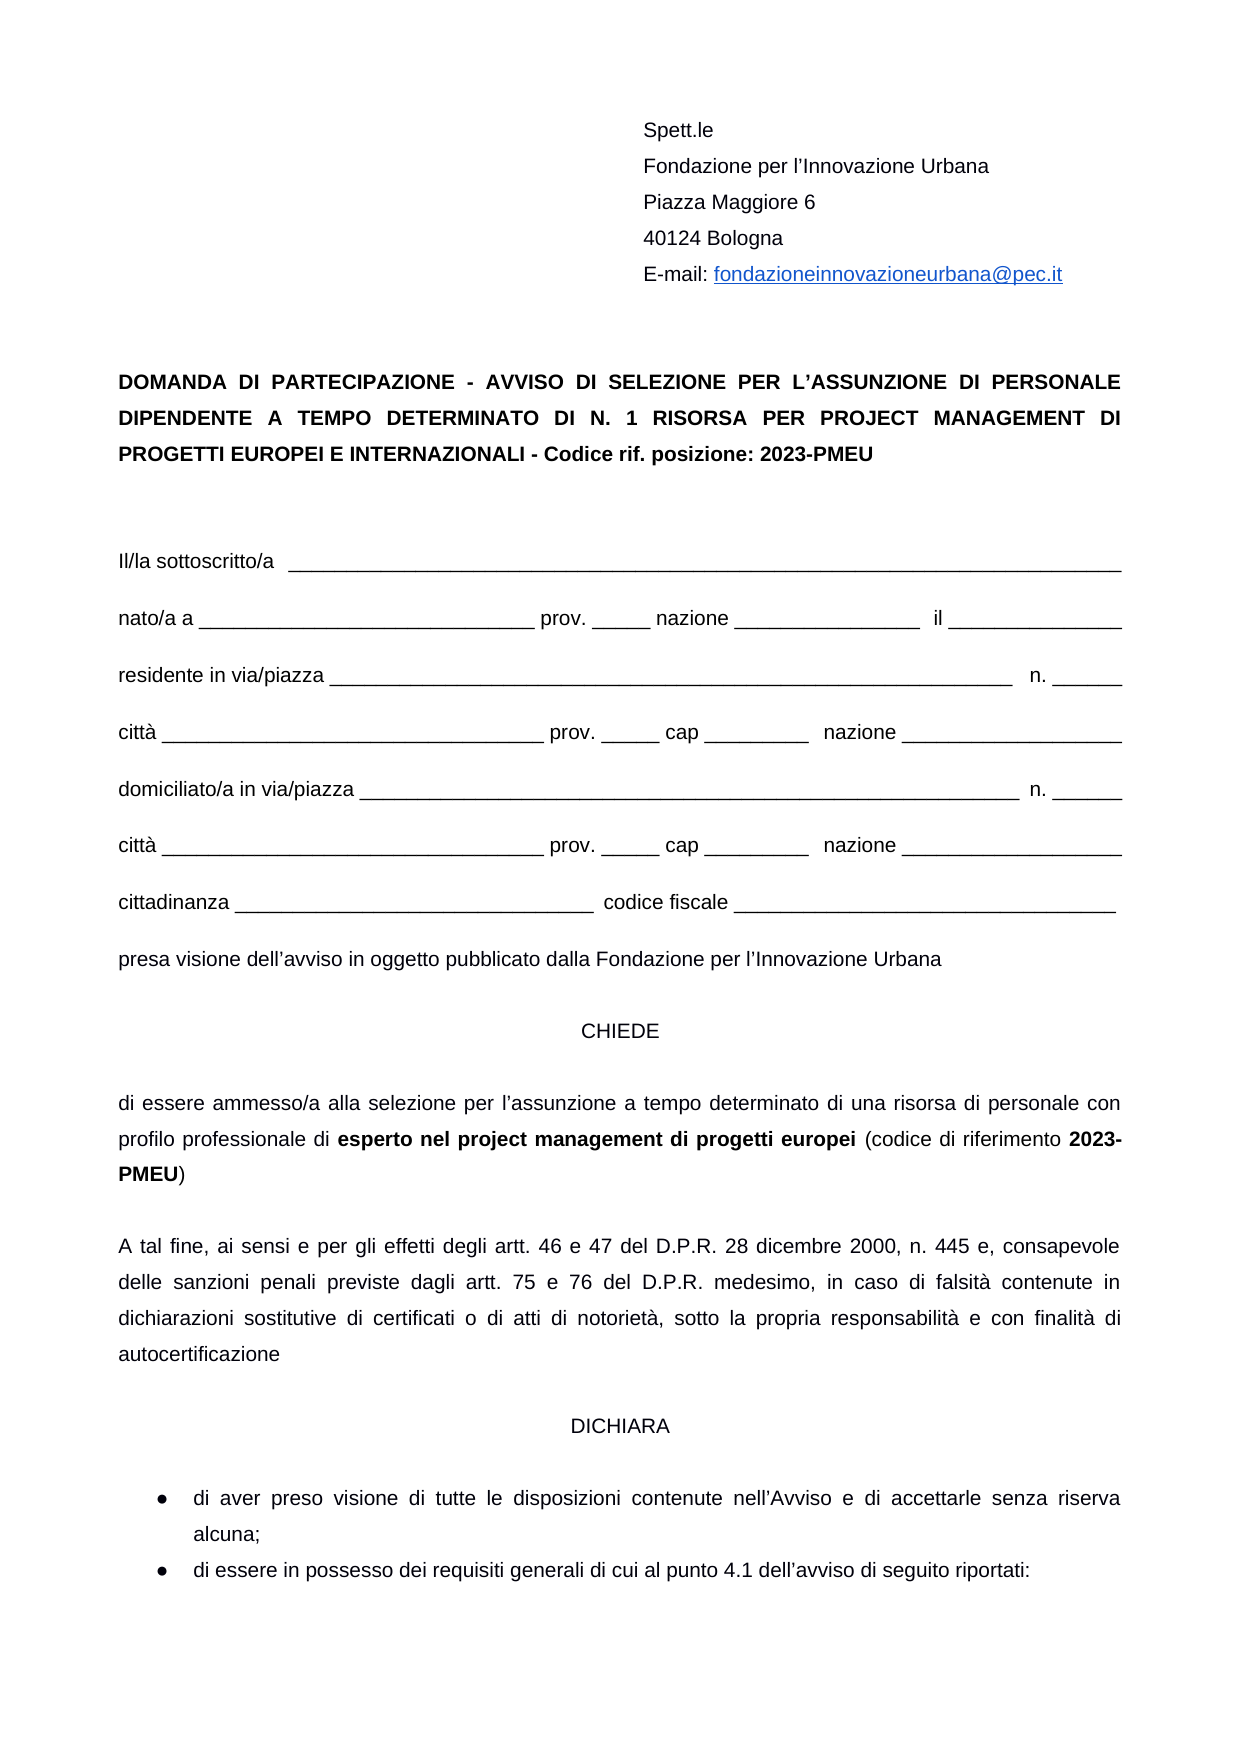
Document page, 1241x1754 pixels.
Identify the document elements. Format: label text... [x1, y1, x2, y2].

list di essere in possesso dei requisiti generali di cui al punto 4.1 dell’avviso di seguito riportati: [156, 1558, 1122, 1582]
text DOMANDA DI PARTECIPAZIONE - AVVISO DI SELEZIONE PER L’ASSUNZIONE DI PERSONALE DIPENDENTE A TEMPO DETERMINATO DI N. 1 RISORSA PER PROJECT MANAGEMENT DI PROGETTI EUROPEI E INTERNAZIONALI - Codice rif. posizione: 2023-PMEU [118, 369, 1122, 465]
text Spett.le [643, 118, 1122, 142]
text Il/la sottoscritto/a ________________________________________________________________________ [118, 549, 1122, 573]
text domiciliato/a in via/piazza _________________________________________________________ n. ______ [118, 776, 1122, 800]
text CHIEDE [118, 1018, 1122, 1042]
text cittadinanza _______________________________ codice fiscale _________________________________ [118, 890, 1122, 914]
text città _________________________________ prov. _____ cap _________ nazione ___________________ [118, 833, 1122, 857]
text 40124 Bologna [643, 226, 1122, 250]
text di essere ammesso/a alla selezione per l’assunzione a tempo determinato di una risorsa di personale con profilo professionale di esperto nel project management di progetti europei (codice di riferimento 2023-PMEU) [118, 1090, 1122, 1186]
list di aver preso visione di tutte le disposizioni contenute nell’Avviso e di accettarle senza riserva alcuna; [156, 1486, 1122, 1546]
text E-mail: fondazioneinnovazioneurbana@pec.it [643, 262, 1122, 286]
text presa visione dell’avviso in oggetto pubblicato dalla Fondazione per l’Innovazione Urbana [118, 947, 1122, 971]
text Fondazione per l’Innovazione Urbana [643, 154, 1122, 178]
text città _________________________________ prov. _____ cap _________ nazione ___________________ [118, 719, 1122, 743]
text nato/a a _____________________________ prov. _____ nazione ________________ il _______________ [118, 606, 1122, 630]
text A tal fine, ai sensi e per gli effetti degli artt. 46 e 47 del D.P.R. 28 dicembre 2000, n. 445 e, consapevole delle sanzioni penali previste dagli artt. 75 e 76 del D.P.R. medesimo, in caso di falsità contenute in dichiarazioni sostitutive di certificati o di atti di notorietà, sotto la propria responsabilità e con finalità di autocertificazione [118, 1234, 1122, 1366]
text DICHIARA [118, 1414, 1122, 1438]
text Piazza Maggiore 6 [643, 190, 1122, 214]
text residente in via/piazza ___________________________________________________________ n. ______ [118, 663, 1122, 687]
